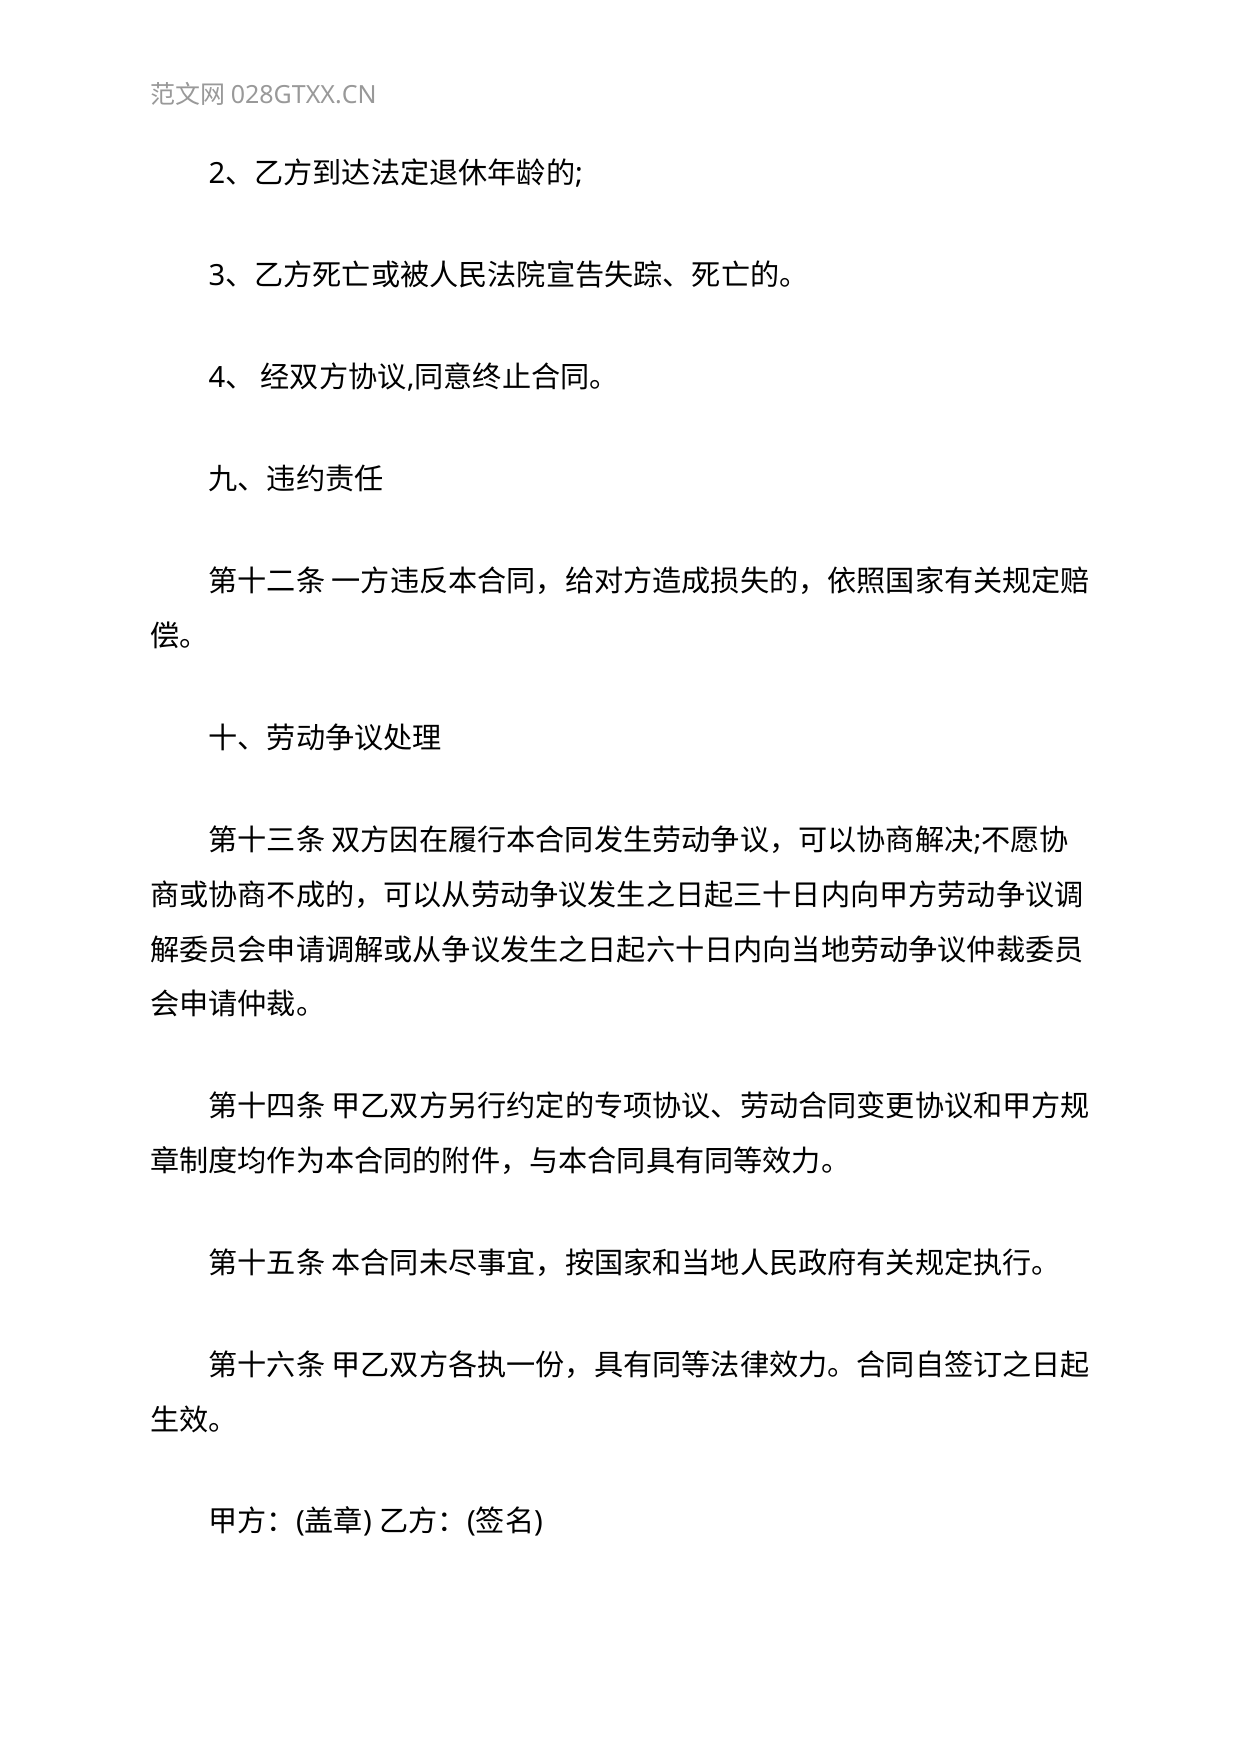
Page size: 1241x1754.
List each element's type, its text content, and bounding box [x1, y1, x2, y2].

text 4、 经双方协议,同意终止合同。 [150, 354, 1090, 396]
text 甲方：(盖章) 乙方：(签名) [150, 1498, 1090, 1540]
text 2、乙方到达法定退休年龄的; [150, 150, 1090, 192]
text 第十六条 甲乙双方各执一份，具有同等法律效力。合同自签订之日起生效。 [150, 1341, 1090, 1438]
text 3、乙方死亡或被人民法院宣告失踪、死亡的。 [150, 252, 1090, 294]
text 第十五条 本合同未尽事宜，按国家和当地人民政府有关规定执行。 [150, 1239, 1090, 1282]
text 第十四条 甲乙双方另行约定的专项协议、劳动合同变更协议和甲方规章制度均作为本合同的附件，与本合同具有同等效力。 [150, 1083, 1090, 1180]
text 九、违约责任 [150, 456, 1090, 498]
text 第十二条 一方违反本合同，给对方造成损失的，依照国家有关规定赔偿。 [150, 558, 1090, 655]
text 十、劳动争议处理 [150, 714, 1090, 757]
text 第十三条 双方因在履行本合同发生劳动争议，可以协商解决;不愿协商或协商不成的，可以从劳动争议发生之日起三十日内向甲方劳动争议调解委员会申请调解或从争议发生之日起六十日内向当地劳动争议仲裁委员会申请仲裁。 [150, 816, 1090, 1023]
